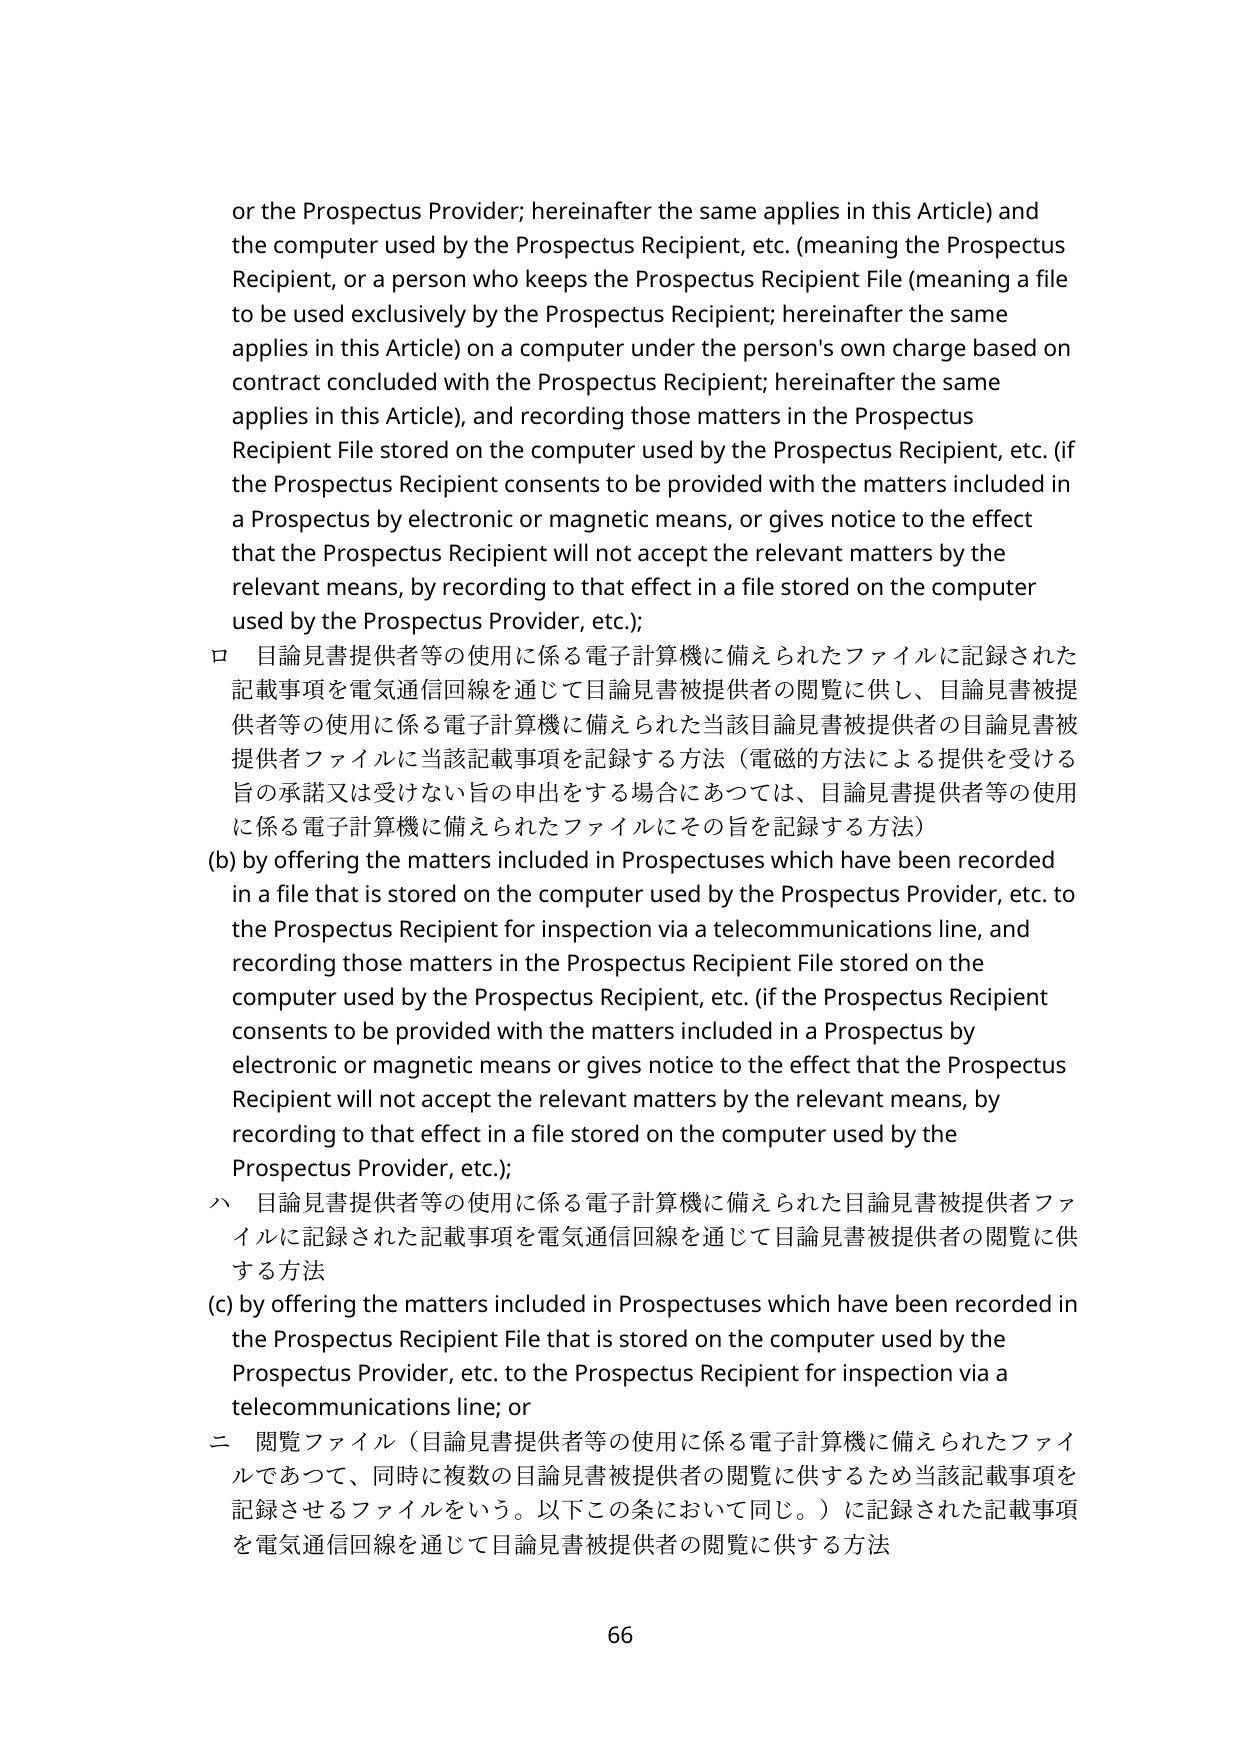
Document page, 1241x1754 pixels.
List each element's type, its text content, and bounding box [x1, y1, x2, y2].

text ニ 閲覧ファイル（目論見書提供者等の使用に係る電子計算機に備えられたファイルであつて、同時に複数の目論見書被提供者の閲覧に供するため当該記載事項を記録させるファイルをいう。以下この条において同じ。）に記録された記載事項を電気通信回線を通じて目論見書被提供者の閲覧に供する方法 [207, 1424, 1079, 1560]
text (b) by offering the matters included in Prospectuses which have been recorded in a file that is stored on the computer used by the Prospectus Provider, etc. to the Prospectus Recipient for inspection via a telecommunications line, and recording those matters in the Prospectus Recipient File stored on the computer used by the Prospectus Recipient, etc. (if the Prospectus Recipient consents to be provided with the matters included in a Prospectus by electronic or magnetic means or gives notice to the effect that the Prospectus Recipient will not accept the relevant matters by the relevant means, by recording to that effect in a file stored on the computer used by the Prospectus Provider, etc.); [207, 843, 1079, 1184]
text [207, 194, 1079, 638]
text ハ 目論見書提供者等の使用に係る電子計算機に備えられた目論見書被提供者ファイルに記録された記載事項を電気通信回線を通じて目論見書被提供者の閲覧に供する方法 [207, 1184, 1079, 1287]
text (c) by offering the matters included in Prospectuses which have been recorded in the Prospectus Recipient File that is stored on the computer used by the Prospectus Provider, etc. to the Prospectus Recipient for inspection via a telecommunications line; or [207, 1287, 1079, 1424]
text ロ 目論見書提供者等の使用に係る電子計算機に備えられたファイルに記録された記載事項を電気通信回線を通じて目論見書被提供者の閲覧に供し、目論見書被提供者等の使用に係る電子計算機に備えられた当該目論見書被提供者の目論見書被提供者ファイルに当該記載事項を記録する方法（電磁的方法による提供を受ける旨の承諾又は受けない旨の申出をする場合にあつては、目論見書提供者等の使用に係る電子計算機に備えられたファイルにその旨を記録する方法） [207, 638, 1079, 843]
